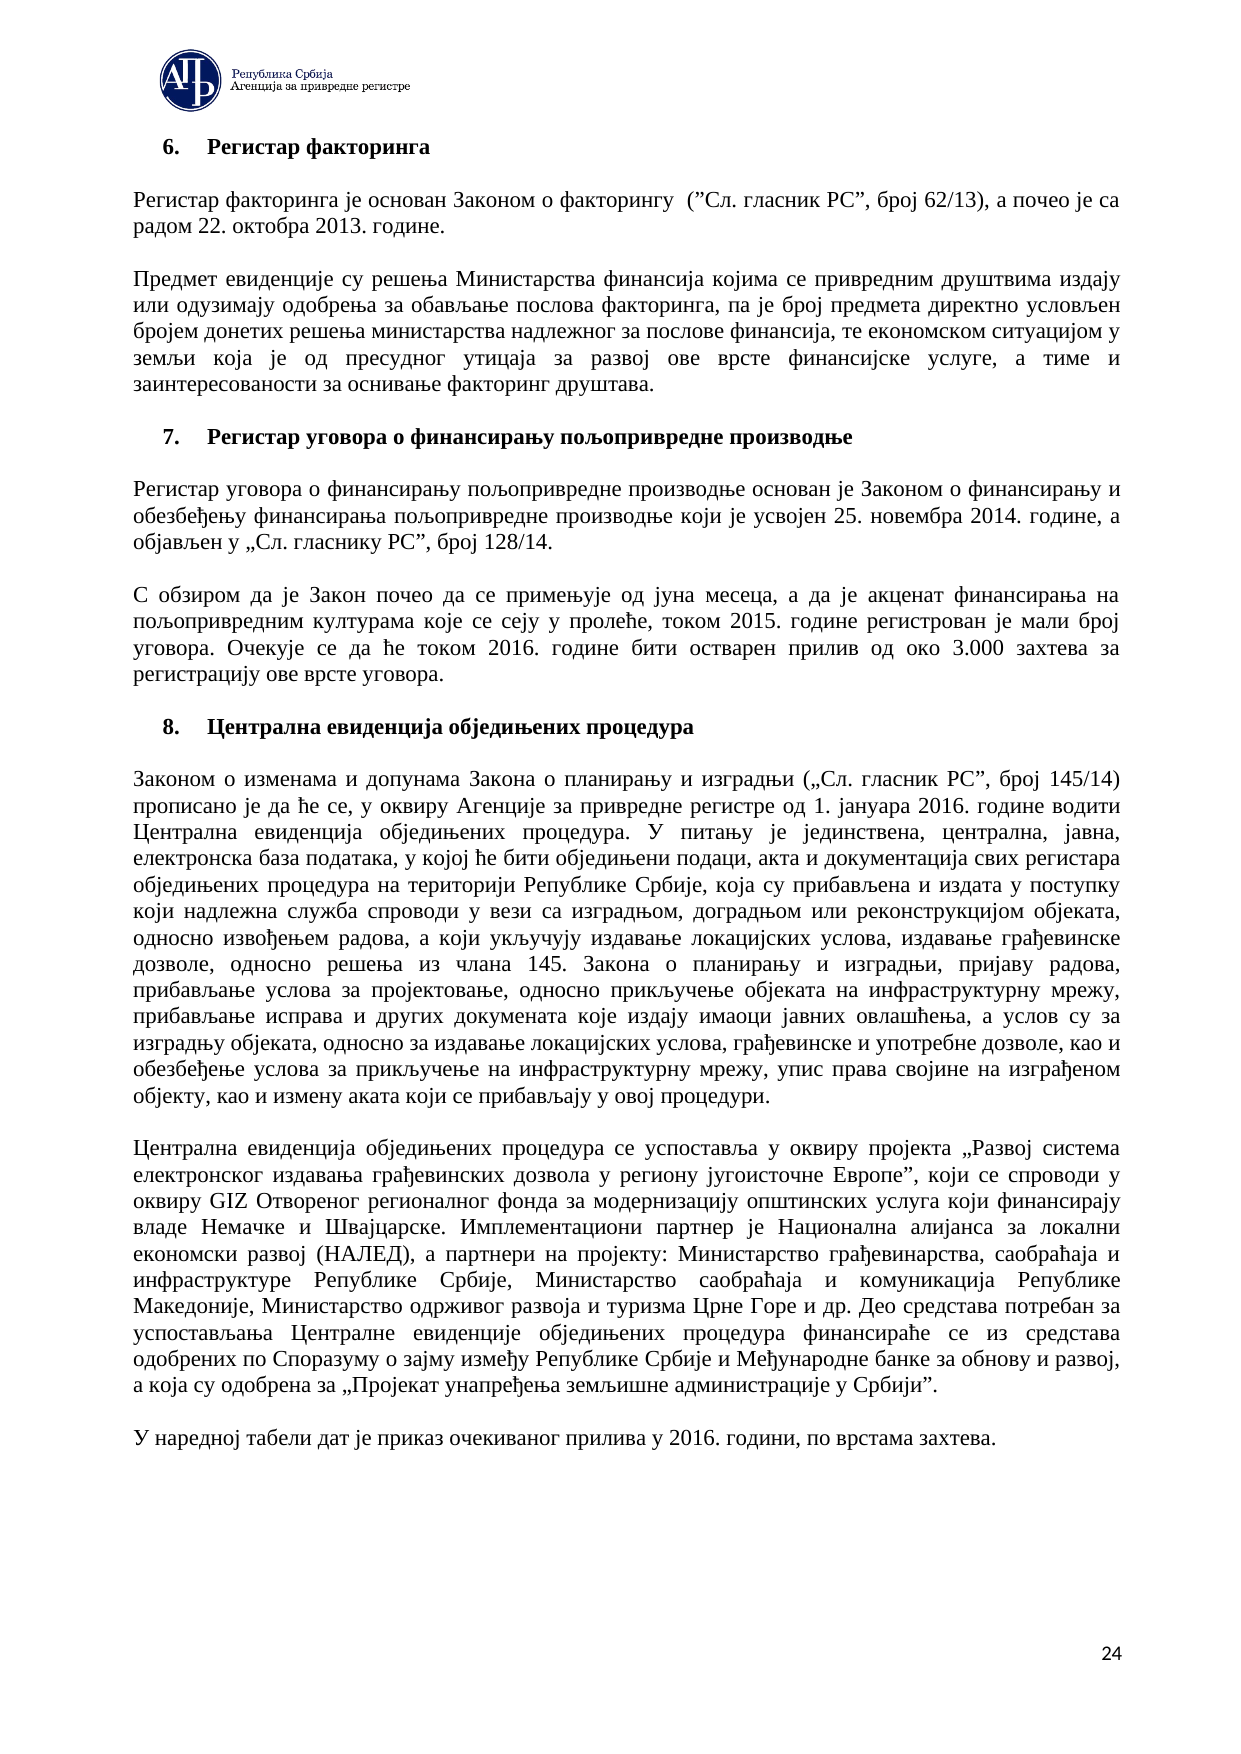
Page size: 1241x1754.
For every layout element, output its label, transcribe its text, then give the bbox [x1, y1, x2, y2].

subtitle Централна евиденција обједињених процедура [162, 713, 1122, 739]
text Предмет евиденције су решења Министарства финансија којима се привредним друштвима издају или одузимају одобрења за обављање послова факторинга, па је број предмета директно условљен бројем донетих решења министарства надлежног за послове финансија, те економском ситуацијом у земљи која је од пресудног утицаја за развој ове врсте финансијске услуге, а тиме и заинтересованости за оснивање факторинг друштава. [133, 265, 1122, 396]
subtitle Регистар уговора о финансирању пољопривредне производње [162, 423, 1122, 449]
text С обзиром да је Закон почео да се примењује од јуна месеца, а да је акценат финансирања на пољопривредним културама које се сеју у пролеће, током 2015. године регистрован је мали број уговора. Очекује се да ће током 2016. године бити остварен прилив од око 3.000 захтева за регистрацију ове врсте уговора. [133, 581, 1122, 686]
text Регистар уговора о финансирању пољопривредне производње основан је Законом о финансирању и обезбеђењу финансирања пољопривредне производње који је усвојен 25. новембра 2014. године, а објављен у „Сл. гласнику РС”, број 128/14. [133, 476, 1122, 554]
picture [156, 45, 412, 115]
text Законом о изменама и допунама Закона о планирању и изградњи („Сл. гласник РС”, број 145/14) прописано је да ће се, у оквиру Агенције за привредне регистре од 1. јануара 2016. године водити Централна евиденција обједињених процедура. У питању је јединствена, централна, јавна, електронска база података, у којој ће бити обједињени подаци, акта и документација свих регистара обједињених процедура на територији Републике Србије, која су прибављена и издата у поступку који надлежна служба спроводи у вези са изградњом, доградњом или реконструкцијом објеката, односно извођењем радова, а који укључују издавање локацијских услова, издавање грађевинске дозволе, односно решења из члана 145. Закона о планирању и изградњи, пријаву радова, прибављање услова за пројектовање, односно прикључење објеката на инфраструктурну мрежу, прибављање исправа и других докумената које издају имаоци јавних овлашћења, а услов су за изградњу објеката, односно за издавање локацијских услова, грађевинске и употребне дозволе, као и обезбеђење услова за прикључење на инфраструктурну мрежу, упис права својине на изграђеном објекту, као и измену аката који се прибављају у овој процедури. [133, 765, 1122, 1108]
text У наредној табели дат је приказ очекиваног прилива у 2016. години, по врстама захтева. [133, 1424, 1122, 1451]
text Регистар факторинга је основан Законом о факторингу (”Сл. гласник РС”, број 62/13), а почео је са радом 22. октобра 2013. године. [133, 186, 1122, 238]
text Централна евиденција обједињених процедура се успоставља у оквиру пројекта „Развој система електронског издавања грађевинских дозвола у региону југоисточне Европе”, који се спроводи у оквиру GIZ Отвореног регионалног фонда за модернизацију општинских услуга који финансирају владе Немачке и Швајцарске. Имплементациони партнер је Национална алијанса за локални економски развој (НАЛЕД), а партнери на пројекту: Министарство грађевинарства, саобраћаја и инфраструктуре Републике Србије, Министарство саобраћаја и комуникација Републике Македоније, Министарство одрживог развоја и туризма Црне Горе и др. Део средстава потребан за успостављања Централне евиденције обједињених процедура финансираће се из средстава одобрених по Споразуму о зајму између Републике Србије и Међународне банке за обнову и развој, а која су одобрена за „Пројекат унапређења земљишне администрације у Србији”. [133, 1134, 1122, 1398]
subtitle Регистар факторинга [162, 133, 1122, 159]
